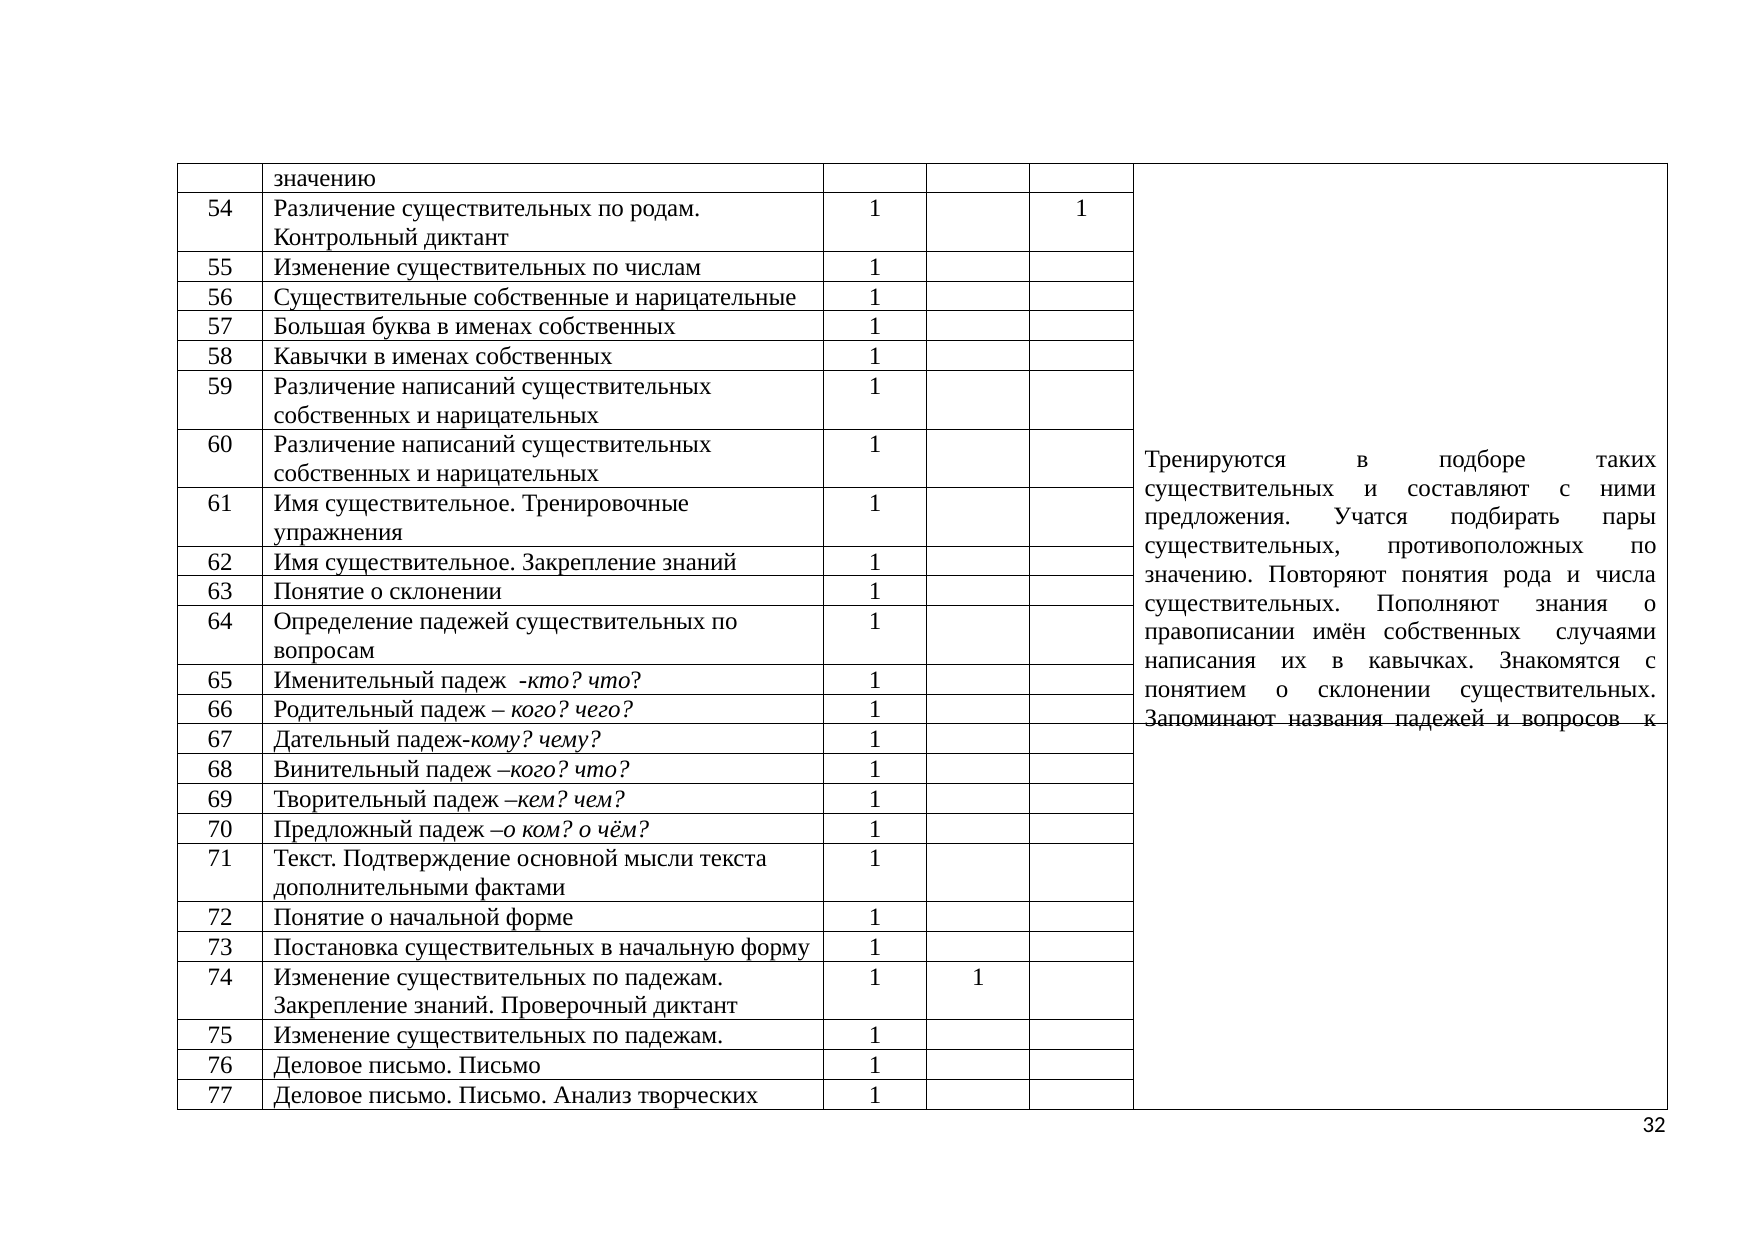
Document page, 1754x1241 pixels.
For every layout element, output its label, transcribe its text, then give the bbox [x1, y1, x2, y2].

table_cell [1030, 1050, 1133, 1079]
table_cell 1 [824, 784, 926, 813]
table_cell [263, 164, 823, 192]
table_cell [1030, 547, 1133, 575]
table_cell Изменение существительных по падежам. Закрепление знаний. Проверочный диктант [263, 962, 823, 1019]
table_cell [1030, 606, 1133, 664]
table_cell [1030, 488, 1133, 546]
table_cell [927, 547, 1029, 575]
table_cell [927, 1050, 1029, 1079]
table_cell [1030, 695, 1133, 723]
table_cell Постановка существительных в начальную форму [263, 932, 823, 961]
table_cell 1 [1030, 193, 1133, 251]
table_cell 75 [178, 1020, 262, 1049]
table_cell 62 [178, 547, 262, 575]
table_cell Имя существительное. Тренировочные упражнения [263, 488, 823, 546]
table_cell 74 [178, 962, 262, 1019]
table_cell 57 [178, 311, 262, 340]
table_cell 1 [824, 1080, 926, 1108]
table_cell 1 [824, 724, 926, 753]
table_cell 1 [824, 932, 926, 961]
table_cell Текст. Подтверждение основной мысли текста дополнительными фактами [263, 844, 823, 901]
table_cell [1030, 844, 1133, 901]
table_cell [927, 1020, 1029, 1049]
table_cell [927, 754, 1029, 783]
table_cell [1030, 164, 1133, 192]
table_cell [927, 724, 1029, 753]
table_cell Определение падежей существительных по вопросам [263, 606, 823, 664]
table_cell Существительные собственные и нарицательные [263, 282, 823, 310]
table_cell [1030, 1080, 1133, 1108]
table_cell 56 [178, 282, 262, 310]
table_cell 76 [178, 1050, 262, 1079]
table_cell Дательный падеж-кому? чему? [263, 724, 823, 753]
table_cell [927, 932, 1029, 961]
table_cell 1 [824, 547, 926, 575]
table_cell Предложный падеж –о ком? о чём? [263, 814, 823, 842]
table_cell [1030, 784, 1133, 813]
table_cell 60 [178, 430, 262, 487]
table_cell [927, 665, 1029, 693]
table_cell 1 [824, 576, 926, 605]
table_cell [1030, 576, 1133, 605]
table_cell [927, 488, 1029, 546]
table_cell Различение написаний существительных собственных и нарицательных [263, 430, 823, 487]
table_cell Винительный падеж –кого? что? [263, 754, 823, 783]
table_cell [927, 164, 1029, 192]
table_cell 54 [178, 193, 262, 251]
table_cell [927, 193, 1029, 251]
table_cell [927, 814, 1029, 842]
table_cell Изменение существительных по числам [263, 252, 823, 281]
table_cell 71 [178, 844, 262, 901]
table_cell [1030, 341, 1133, 370]
table_cell [1030, 371, 1133, 428]
table_cell 55 [178, 252, 262, 281]
table_cell [1030, 962, 1133, 1019]
table_cell Большая буква в именах собственных [263, 311, 823, 340]
table_cell [927, 430, 1029, 487]
table_cell 1 [824, 902, 926, 931]
table_cell Деловое письмо. Письмо [263, 1050, 823, 1079]
table_cell [1030, 932, 1133, 961]
table_cell 63 [178, 576, 262, 605]
table_cell 1 [824, 754, 926, 783]
table_cell [927, 606, 1029, 664]
table_cell [927, 252, 1029, 281]
table_cell 1 [824, 371, 926, 428]
table_cell [1030, 724, 1133, 753]
table_cell [927, 695, 1029, 723]
table_cell 77 [178, 1080, 262, 1108]
table_cell 1 [824, 665, 926, 693]
table_cell Имя существительное. Закрепление знаний [263, 547, 823, 575]
table_cell 1 [824, 814, 926, 842]
table_cell 69 [178, 784, 262, 813]
table_cell 64 [178, 606, 262, 664]
table_cell 61 [178, 488, 262, 546]
table_cell Понятие о склонении [263, 576, 823, 605]
table_cell 1 [824, 164, 926, 192]
table_cell 1 [824, 282, 926, 310]
table_cell [927, 902, 1029, 931]
table_cell [927, 576, 1029, 605]
table_cell Изменение существительных по падежам. [263, 1020, 823, 1049]
table_cell 1 [824, 252, 926, 281]
table_cell [927, 371, 1029, 428]
table_cell [927, 784, 1029, 813]
table_cell 66 [178, 695, 262, 723]
table_cell [927, 311, 1029, 340]
table_cell [1030, 814, 1133, 842]
table_cell [1030, 311, 1133, 340]
table_cell 1 [824, 430, 926, 487]
table_cell [927, 844, 1029, 901]
table_cell 1 [824, 695, 926, 723]
table_cell 73 [178, 932, 262, 961]
table_cell 68 [178, 754, 262, 783]
table_cell [1030, 665, 1133, 693]
table_cell 1 [824, 341, 926, 370]
table_cell 70 [178, 814, 262, 842]
table_cell [1030, 754, 1133, 783]
table_cell [1030, 902, 1133, 931]
table_cell 59 [178, 371, 262, 428]
table_cell Творительный падеж –кем? чем? [263, 784, 823, 813]
table_cell [927, 1080, 1029, 1108]
table_cell 53 [178, 164, 262, 192]
table_cell 1 [824, 488, 926, 546]
table_cell [1030, 282, 1133, 310]
table_cell Различение существительных по родам. Контрольный диктант [263, 193, 823, 251]
table_cell 72 [178, 902, 262, 931]
table_cell Именительный падеж -кто? что? [263, 665, 823, 693]
table_cell Различение написаний существительных собственных и нарицательных [263, 371, 823, 428]
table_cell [263, 1080, 823, 1108]
table_cell 1 [824, 1020, 926, 1049]
table_cell 1 [927, 962, 1029, 1019]
table_cell 1 [824, 606, 926, 664]
table_cell [927, 341, 1029, 370]
table_cell [1030, 252, 1133, 281]
table_cell Родительный падеж – кого? чего? [263, 695, 823, 723]
table_cell Понятие о начальной форме [263, 902, 823, 931]
table_cell [1030, 430, 1133, 487]
table_cell Кавычки в именах собственных [263, 341, 823, 370]
table_cell [1134, 724, 1667, 1108]
table_cell [927, 282, 1029, 310]
table_cell 65 [178, 665, 262, 693]
table_cell 1 [824, 1050, 926, 1079]
table_cell 67 [178, 724, 262, 753]
table_cell [1030, 1020, 1133, 1049]
table_cell 1 [824, 311, 926, 340]
table_cell 1 [824, 193, 926, 251]
table_cell 1 [824, 844, 926, 901]
table_cell 1 [824, 962, 926, 1019]
table_cell 58 [178, 341, 262, 370]
